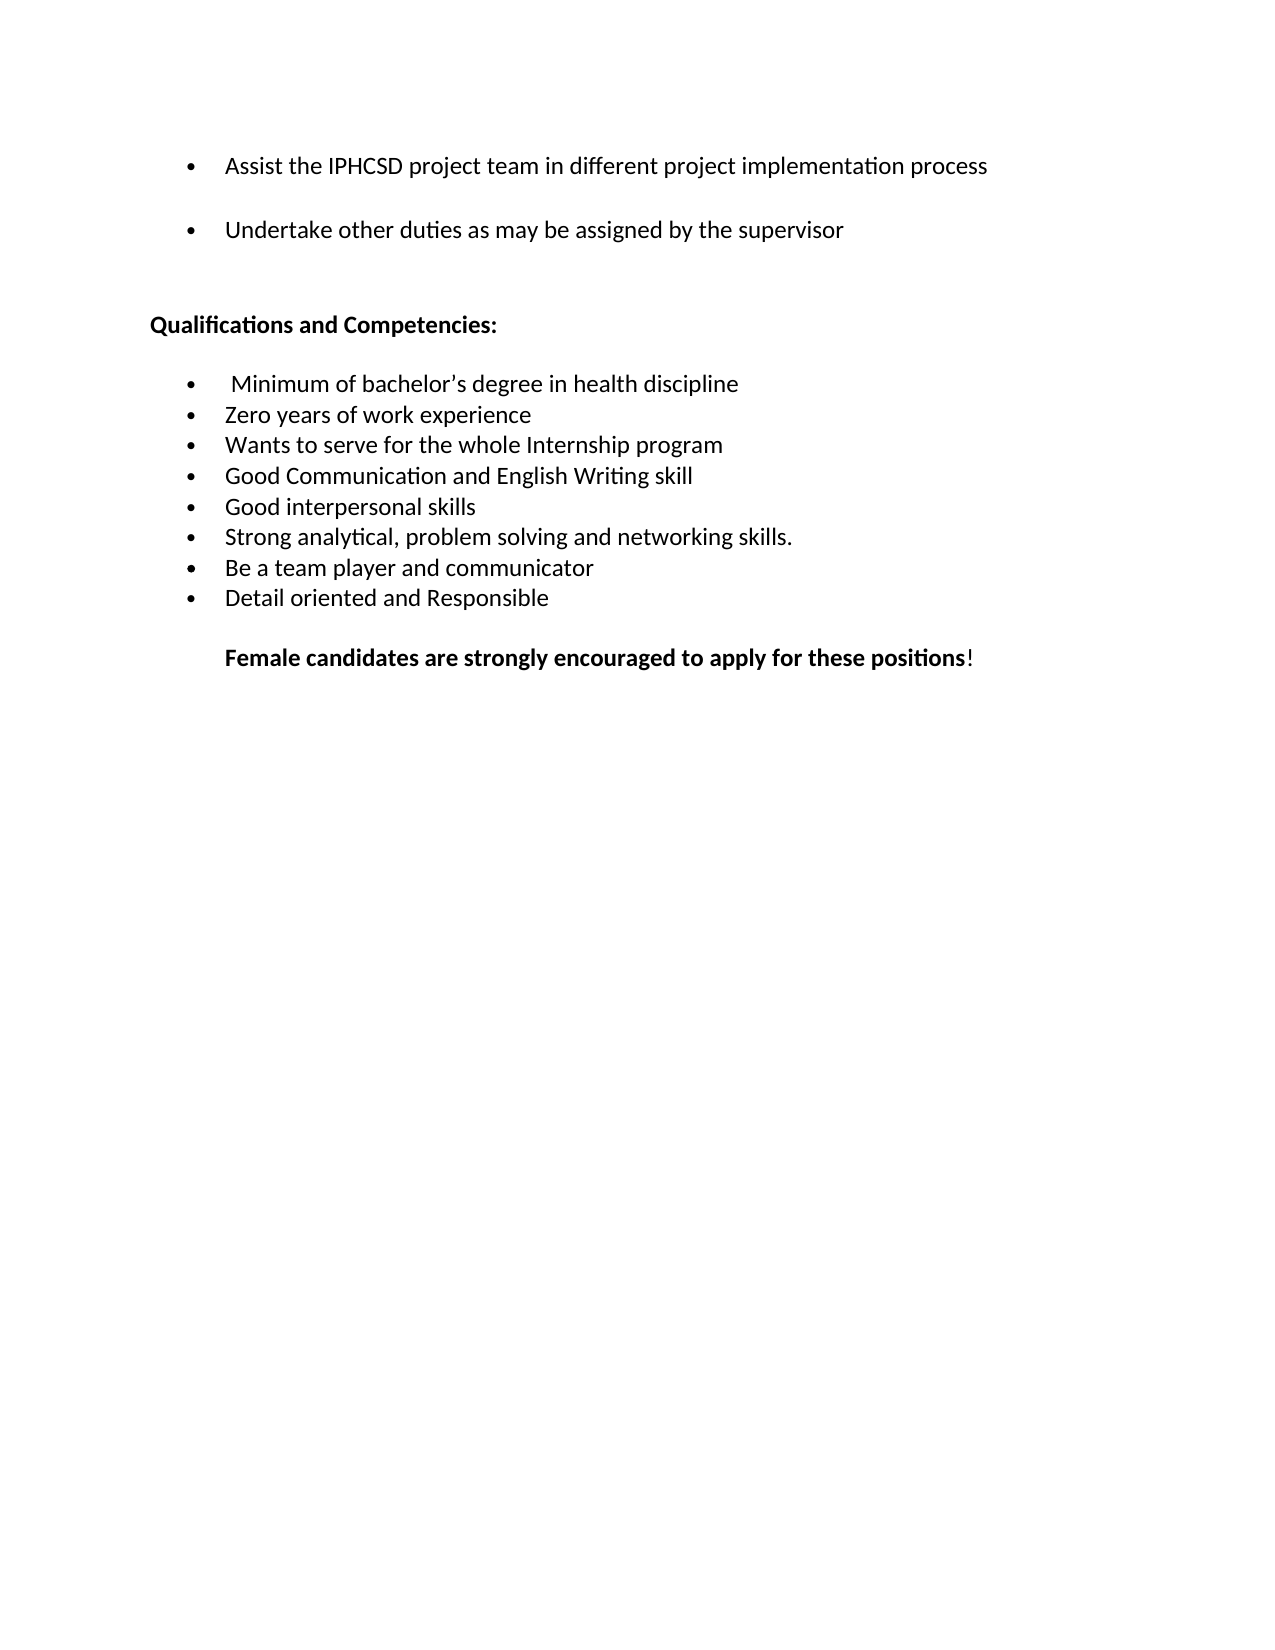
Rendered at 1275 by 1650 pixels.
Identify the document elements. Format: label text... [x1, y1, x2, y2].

list Female candidates are strongly encouraged to apply for these positions! [225, 642, 1125, 672]
list Good Communication and English Writing skill [187, 460, 1125, 491]
list Good interpersonal skills [187, 491, 1125, 521]
list Be a team player and communicator [187, 552, 1125, 582]
list Minimum of bachelor’s degree in health discipline [187, 368, 1125, 399]
list Assist the IPHCSD project team in different project implementation process [187, 150, 1125, 181]
list Zero years of work experience [187, 399, 1125, 429]
list Detail oriented and Responsible [187, 582, 1125, 613]
list Wants to serve for the whole Internship program [187, 429, 1125, 460]
text Qualifications and Competencies: [150, 309, 1125, 339]
list Undertake other duties as may be assigned by the supervisor [187, 214, 1125, 245]
list Strong analytical, problem solving and networking skills. [187, 521, 1125, 552]
